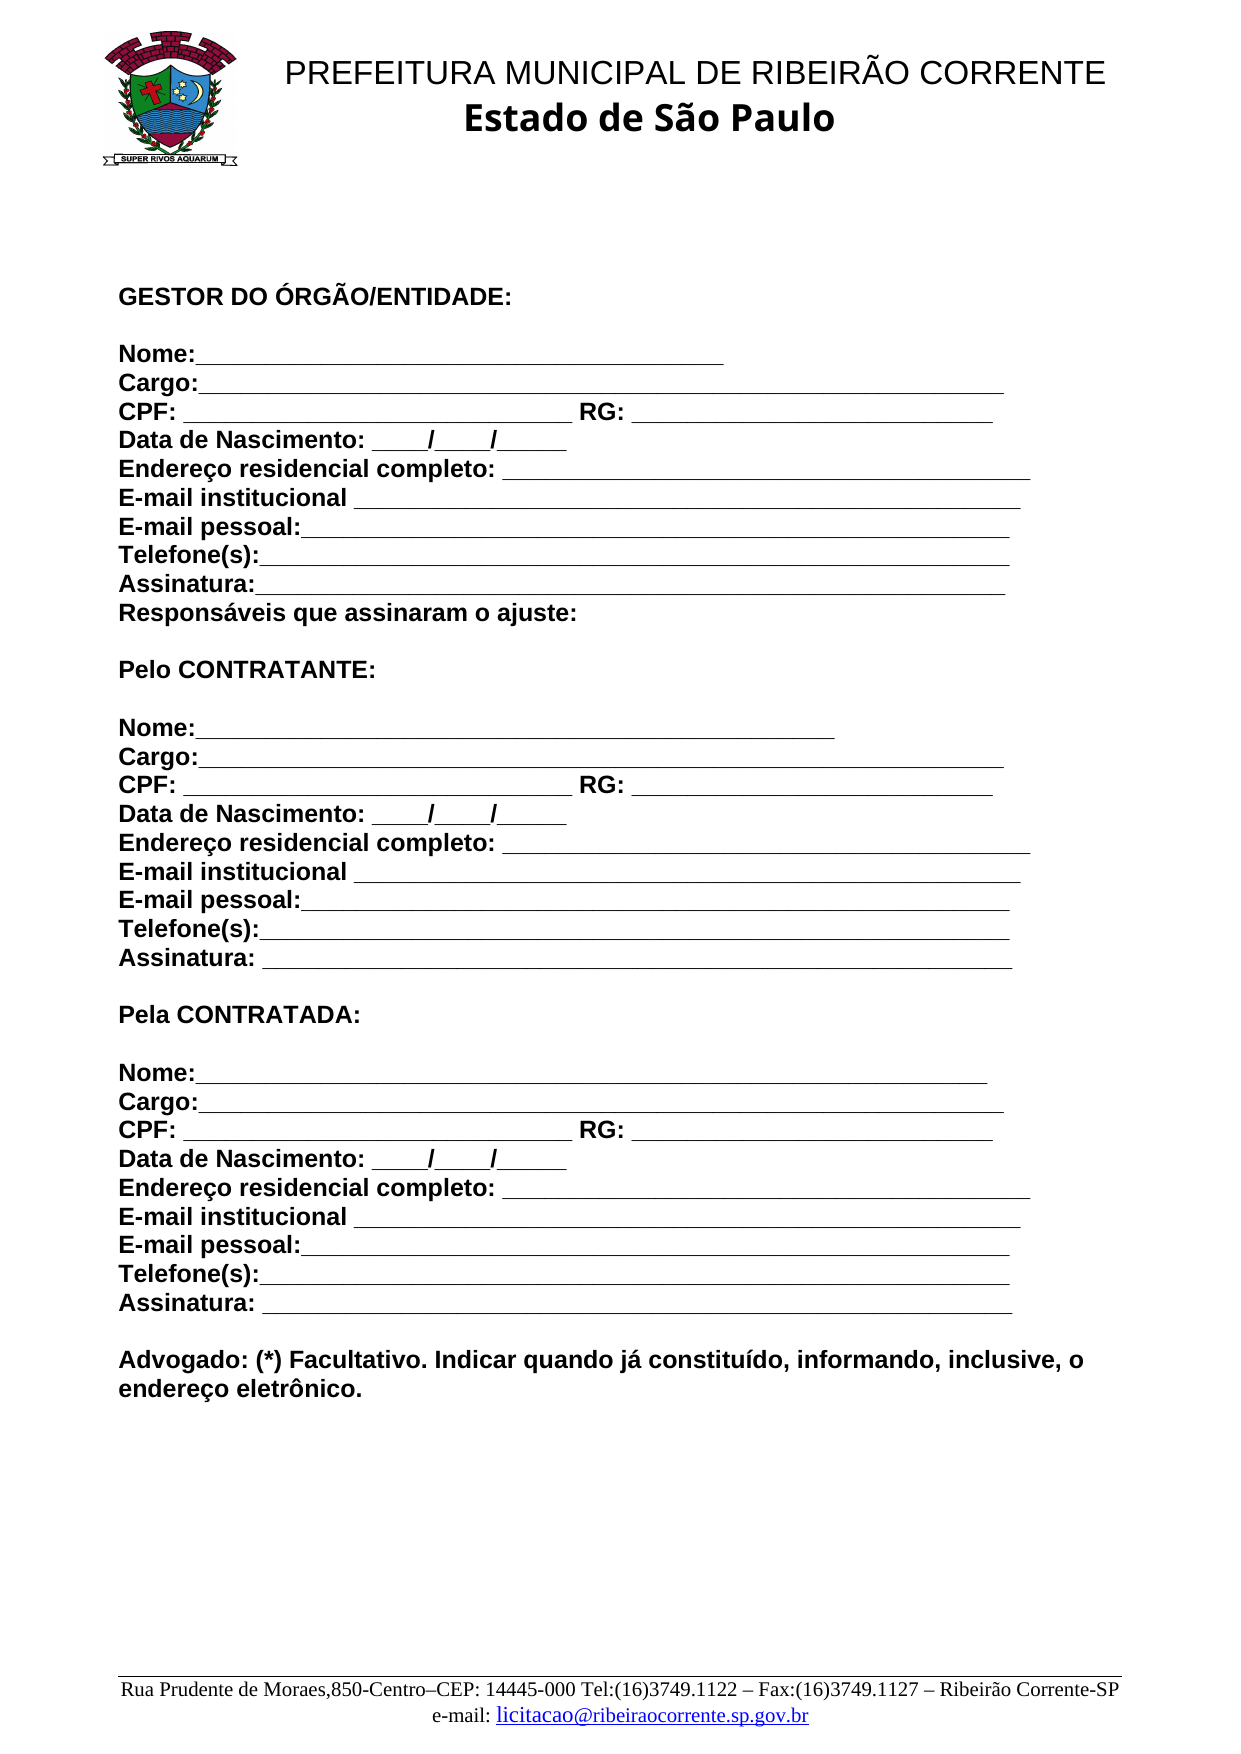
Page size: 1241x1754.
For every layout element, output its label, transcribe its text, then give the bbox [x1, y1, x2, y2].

text E-mail pessoal:___________________________________________________ Telefone(s):______________________________________________________ [118, 885, 1122, 943]
text GESTOR DO ÓRGÃO/ENTIDADE: [118, 282, 1122, 310]
text Data de Nascimento: ____/____/_____ [118, 799, 1122, 828]
text Responsáveis que assinaram o ajuste: [118, 598, 1122, 627]
text CPF: ____________________________ RG: __________________________ [118, 397, 1122, 425]
text Pela CONTRATADA: [118, 1000, 1122, 1029]
text CPF: ____________________________ RG: __________________________ [118, 1115, 1122, 1144]
text E-mail institucional ________________________________________________ [118, 1202, 1122, 1230]
text Pelo CONTRATANTE: [118, 655, 1122, 684]
text Endereço residencial completo: ______________________________________ [118, 828, 1122, 857]
text Nome:______________________________________________ Cargo:__________________________________________________________ [118, 713, 1122, 770]
text Endereço residencial completo: ______________________________________ [118, 454, 1122, 483]
text E-mail institucional ________________________________________________ [118, 857, 1122, 885]
text Nome:_________________________________________________________ Cargo:__________________________________________________________ [118, 1058, 1122, 1115]
text Nome:______________________________________ Cargo:__________________________________________________________ [118, 339, 1122, 397]
text Data de Nascimento: ____/____/_____ [118, 1144, 1122, 1173]
text Endereço residencial completo: ______________________________________ [118, 1173, 1122, 1202]
text E-mail pessoal:___________________________________________________ Telefone(s):______________________________________________________ [118, 1230, 1122, 1288]
text Advogado: (*) Facultativo. Indicar quando já constituído, informando, inclusive, o endereço eletrônico. [118, 1345, 1122, 1403]
text Data de Nascimento: ____/____/_____ [118, 425, 1122, 454]
picture [102, 31, 238, 166]
text Assinatura: ______________________________________________________ [118, 943, 1122, 972]
text E-mail pessoal:___________________________________________________ Telefone(s):______________________________________________________ Assinatura:______________________________________________________ [118, 512, 1122, 598]
text CPF: ____________________________ RG: __________________________ [118, 770, 1122, 799]
text E-mail institucional ________________________________________________ [118, 483, 1122, 512]
text Assinatura: ______________________________________________________ [118, 1288, 1122, 1317]
